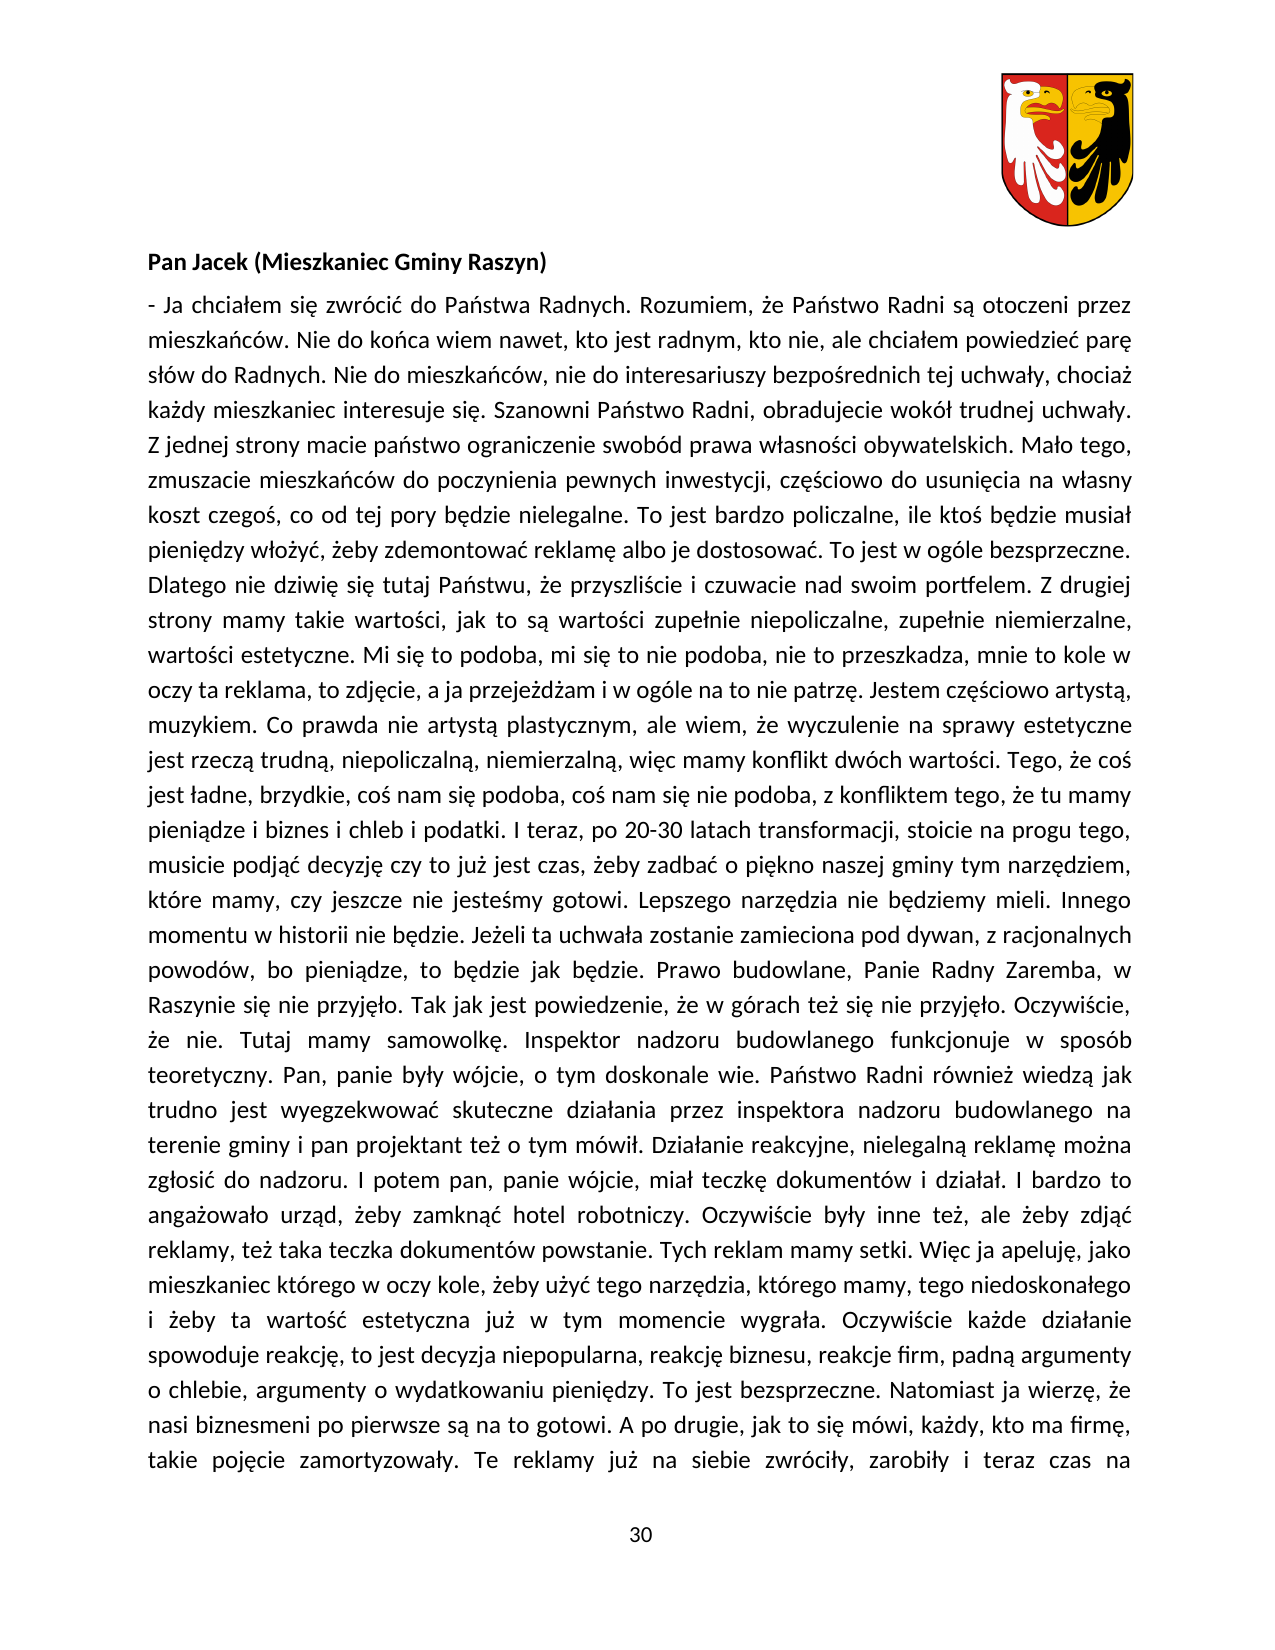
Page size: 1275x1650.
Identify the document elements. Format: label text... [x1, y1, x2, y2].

subtitle Pan Jacek (Mieszkaniec Gminy Raszyn) [148, 246, 1133, 276]
picture [1001, 73, 1134, 227]
